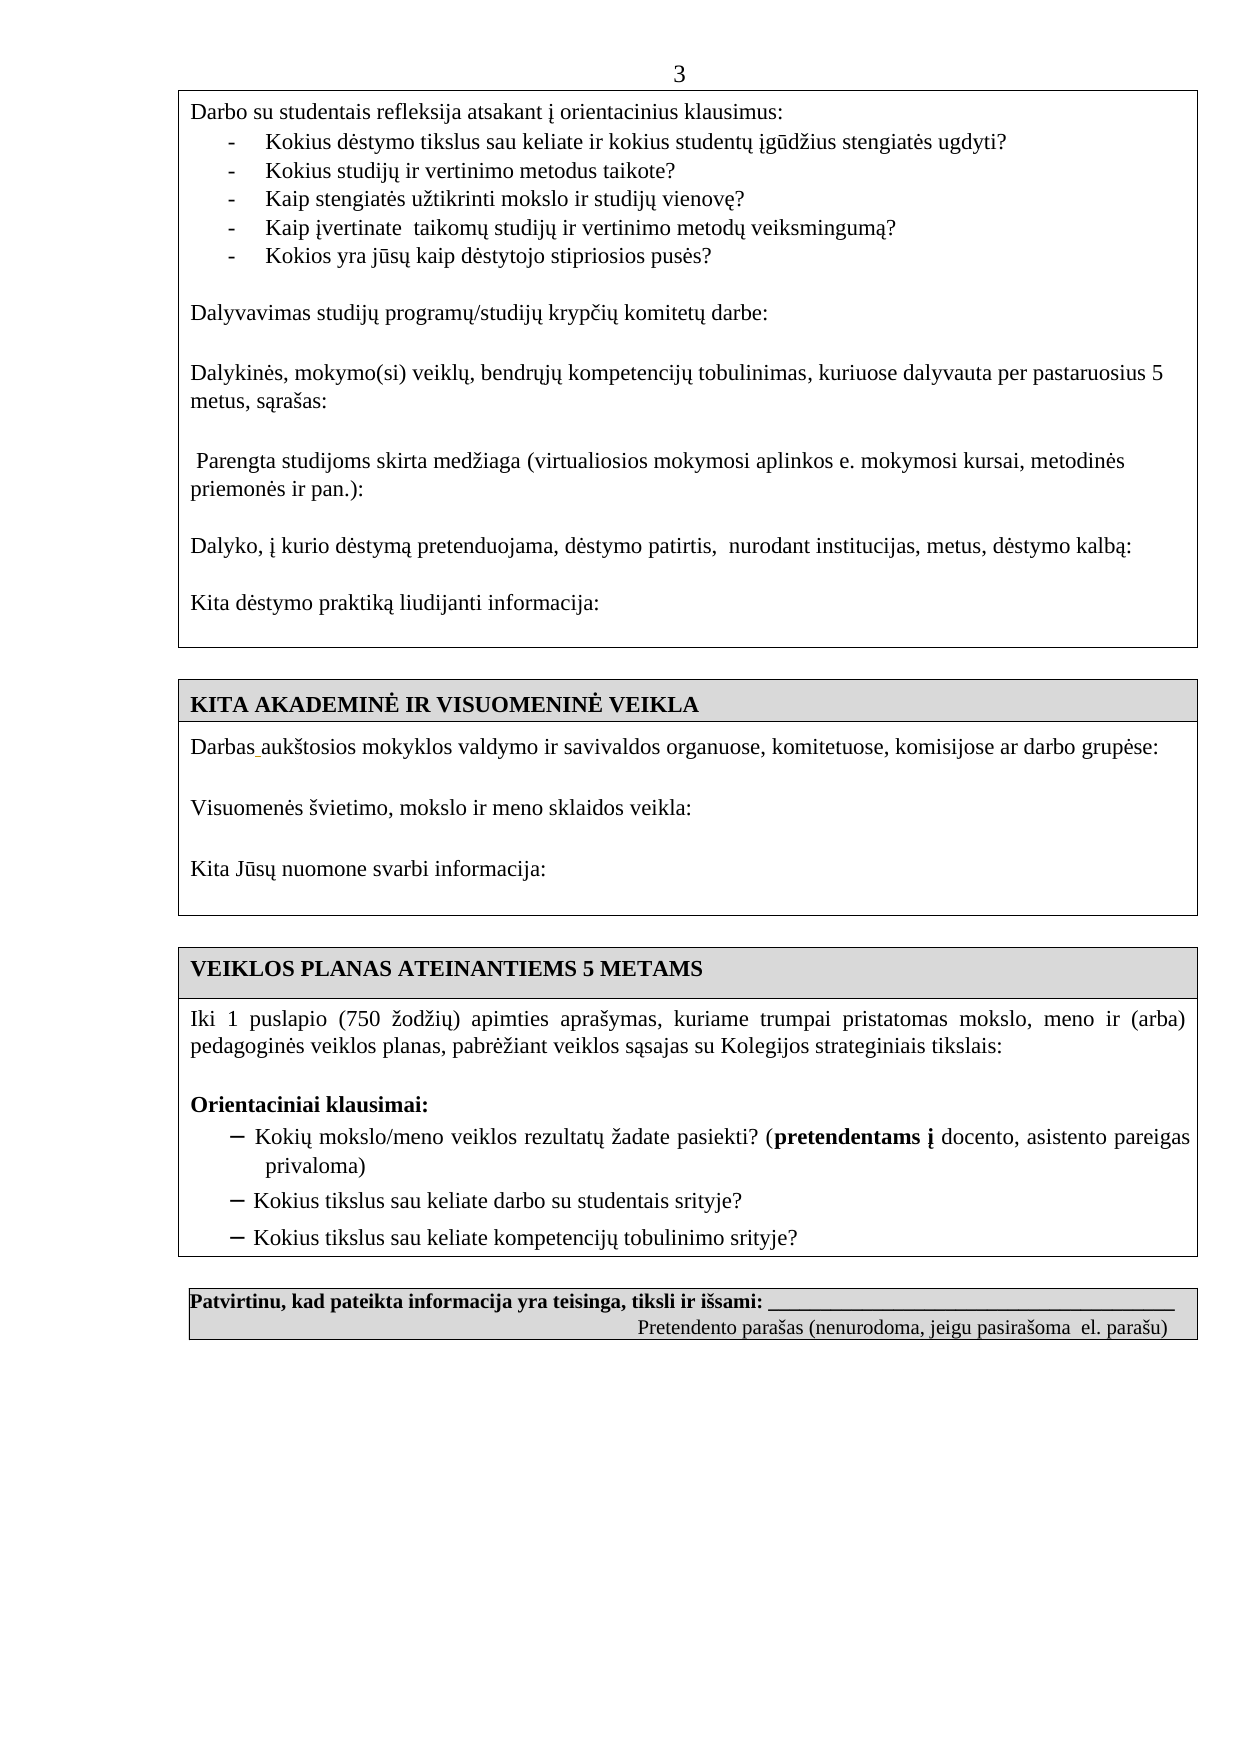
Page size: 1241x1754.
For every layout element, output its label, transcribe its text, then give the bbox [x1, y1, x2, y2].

text Patvirtinu, kad pateikta informacija yra teisinga, tiksli ir išsami: _______________________________________ [190, 1289, 1197, 1313]
table_header VEIKLOS PLANAS ATEINANTIEMS 5 METAMS [179, 948, 1197, 998]
table_cell Iki 1 puslapio (750 žodžių) apimties aprašymas, kuriame trumpai pristatomas mokslo, meno ir (arba) pedagoginės veiklos planas, pabrėžiant veiklos sąsajas su Kolegijos strateginiais tikslais: Orientaciniai klausimai: − Kokių mokslo/meno veiklos rezultatų žadate pasiekti? (pretendentams į docento, asistento pareigas privaloma) − Kokius tikslus sau keliate darbo su studentais srityje? − Kokius tikslus sau keliate kompetencijų tobulinimo srityje? [179, 999, 1197, 1256]
text Pretendento parašas (nenurodoma, jeigu pasirašoma el. parašu) [190, 1314, 1197, 1339]
table_cell Darbasaukštosios mokyklos valdymo ir savivaldos organuose, komitetuose, komisijose ar darbo grupėse: Visuomenės švietimo, mokslo ir meno sklaidos veikla: Kita Jūsų nuomone svarbi informacija: [179, 722, 1197, 915]
table_header KITA AKADEMINĖ IR VISUOMENINĖ VEIKLA [179, 680, 1197, 721]
table_cell Darbo su studentais refleksija atsakant į orientacinius klausimus: Kokius dėstymo tikslus sau keliate ir kokius studentų įgūdžius stengiatės ugdyti? Kokius studijų ir vertinimo metodus taikote? Kaip stengiatės užtikrinti mokslo ir studijų vienovę? Kaip įvertinate taikomų studijų ir vertinimo metodų veiksmingumą? Kokios yra jūsų kaip dėstytojo stipriosios pusės? Dalyvavimas studijų programų/studijų krypčių komitetų darbe: Dalykinės, mokymo(si) veiklų, bendrųjų kompetencijų tobulinimas, kuriuose dalyvauta per pastaruosius 5 metus, sąrašas: Parengta studijoms skirta medžiaga (virtualiosios mokymosi aplinkos e. mokymosi kursai, metodinės priemonės ir pan.): Dalyko, į kurio dėstymą pretenduojama, dėstymo patirtis, nurodant institucijas, metus, dėstymo kalbą: Kita dėstymo praktiką liudijanti informacija: [179, 91, 1197, 647]
